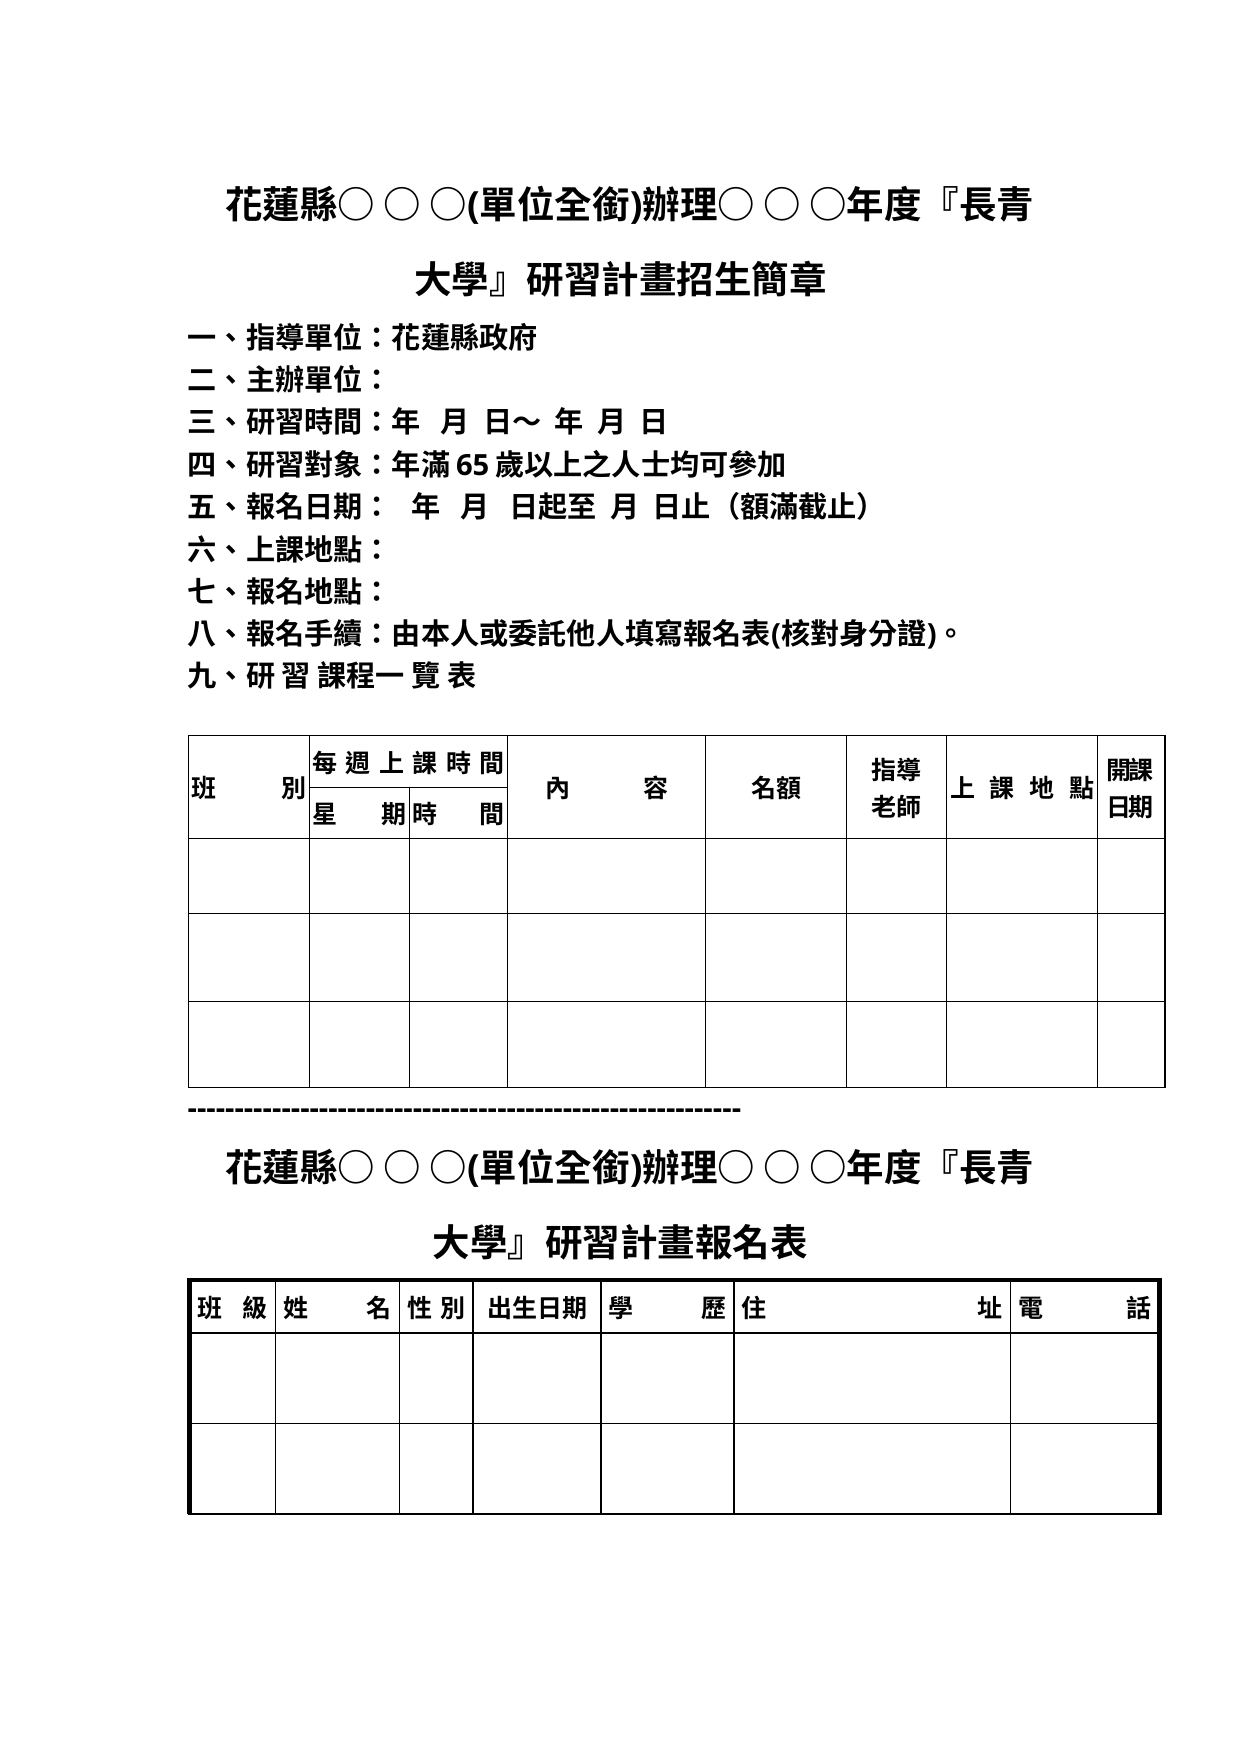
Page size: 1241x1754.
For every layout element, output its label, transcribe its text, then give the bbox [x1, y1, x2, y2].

table_cell [474, 1334, 600, 1422]
table_cell [706, 839, 846, 912]
table_cell [602, 1424, 733, 1513]
table_header 電話 [1011, 1282, 1157, 1332]
table_cell [410, 1002, 507, 1087]
text 二、主辦單位： [187, 357, 1053, 399]
table_header 上課地點 [947, 736, 1097, 838]
table_header 指導 老師 [847, 736, 946, 838]
table_header 開課 日期 [1098, 736, 1164, 838]
table_cell [400, 1424, 472, 1513]
table_header 名額 [706, 736, 846, 838]
text 七、報名地點： [187, 568, 1053, 611]
table_cell [192, 1334, 275, 1422]
text 九、研 習 課程一 覽 表 [187, 653, 1053, 695]
text 一、指導單位：花蓮縣政府 [187, 314, 1053, 357]
table_cell [400, 1334, 472, 1422]
table_cell [192, 1424, 275, 1513]
table_cell [189, 1002, 309, 1087]
table_header 出生日期 [474, 1282, 600, 1332]
table_cell [276, 1424, 399, 1513]
table_cell [410, 839, 507, 912]
table_cell [508, 914, 705, 1001]
table_cell [310, 914, 409, 1001]
table_cell [189, 839, 309, 912]
text 八、報名手續：由本人或委託他人填寫報名表(核對身分證)。 [187, 611, 1053, 653]
table_cell 時間 [410, 788, 507, 838]
table_cell [276, 1334, 399, 1422]
table_cell [310, 1002, 409, 1087]
table_cell [847, 1002, 946, 1087]
text 六、上課地點： [187, 526, 1053, 568]
table_cell [1098, 914, 1164, 1001]
table_header 性別 [400, 1282, 472, 1332]
table_cell [706, 914, 846, 1001]
table_cell [310, 839, 409, 912]
table_cell [735, 1424, 1010, 1513]
text 花蓮縣○ ○ ○(單位全銜)辦理○ ○ ○年度『長青大學』研習計畫招生簡章 [187, 164, 1053, 314]
text ----------------------------------------------------------- [187, 1088, 1053, 1127]
table_cell [735, 1334, 1010, 1422]
table_header 班別 [189, 736, 309, 838]
table_cell [947, 914, 1097, 1001]
table_cell [474, 1424, 600, 1513]
table_cell [847, 839, 946, 912]
text 三、研習時間：年 月 日～ 年 月 日 [187, 399, 1053, 441]
text 五、報名日期： 年 月 日起至 月 日止（額滿截止） [187, 484, 1053, 526]
table_cell [602, 1334, 733, 1422]
table_header 姓名 [276, 1282, 399, 1332]
table_cell [508, 839, 705, 912]
table_header 內 容 [508, 736, 705, 838]
text 四、研習對象：年滿65歲以上之人士均可參加 [187, 441, 1053, 484]
table_header 學歷 [602, 1282, 733, 1332]
text 花蓮縣○ ○ ○(單位全銜)辦理○ ○ ○年度『長青大學』研習計畫報名表 [187, 1127, 1053, 1277]
table_cell [1011, 1334, 1157, 1422]
table_header 班級 [192, 1282, 275, 1332]
table_cell [1011, 1424, 1157, 1513]
table_cell [1098, 1002, 1164, 1087]
table_cell [508, 1002, 705, 1087]
table_header 住址 [735, 1282, 1010, 1332]
table_cell [847, 914, 946, 1001]
table_cell [947, 839, 1097, 912]
table_header 每週上課時間 [310, 736, 507, 787]
table_cell [410, 914, 507, 1001]
table_cell [706, 1002, 846, 1087]
table_cell [1098, 839, 1164, 912]
table_cell [947, 1002, 1097, 1087]
table_cell 星期 [310, 788, 409, 838]
table_cell [189, 914, 309, 1001]
